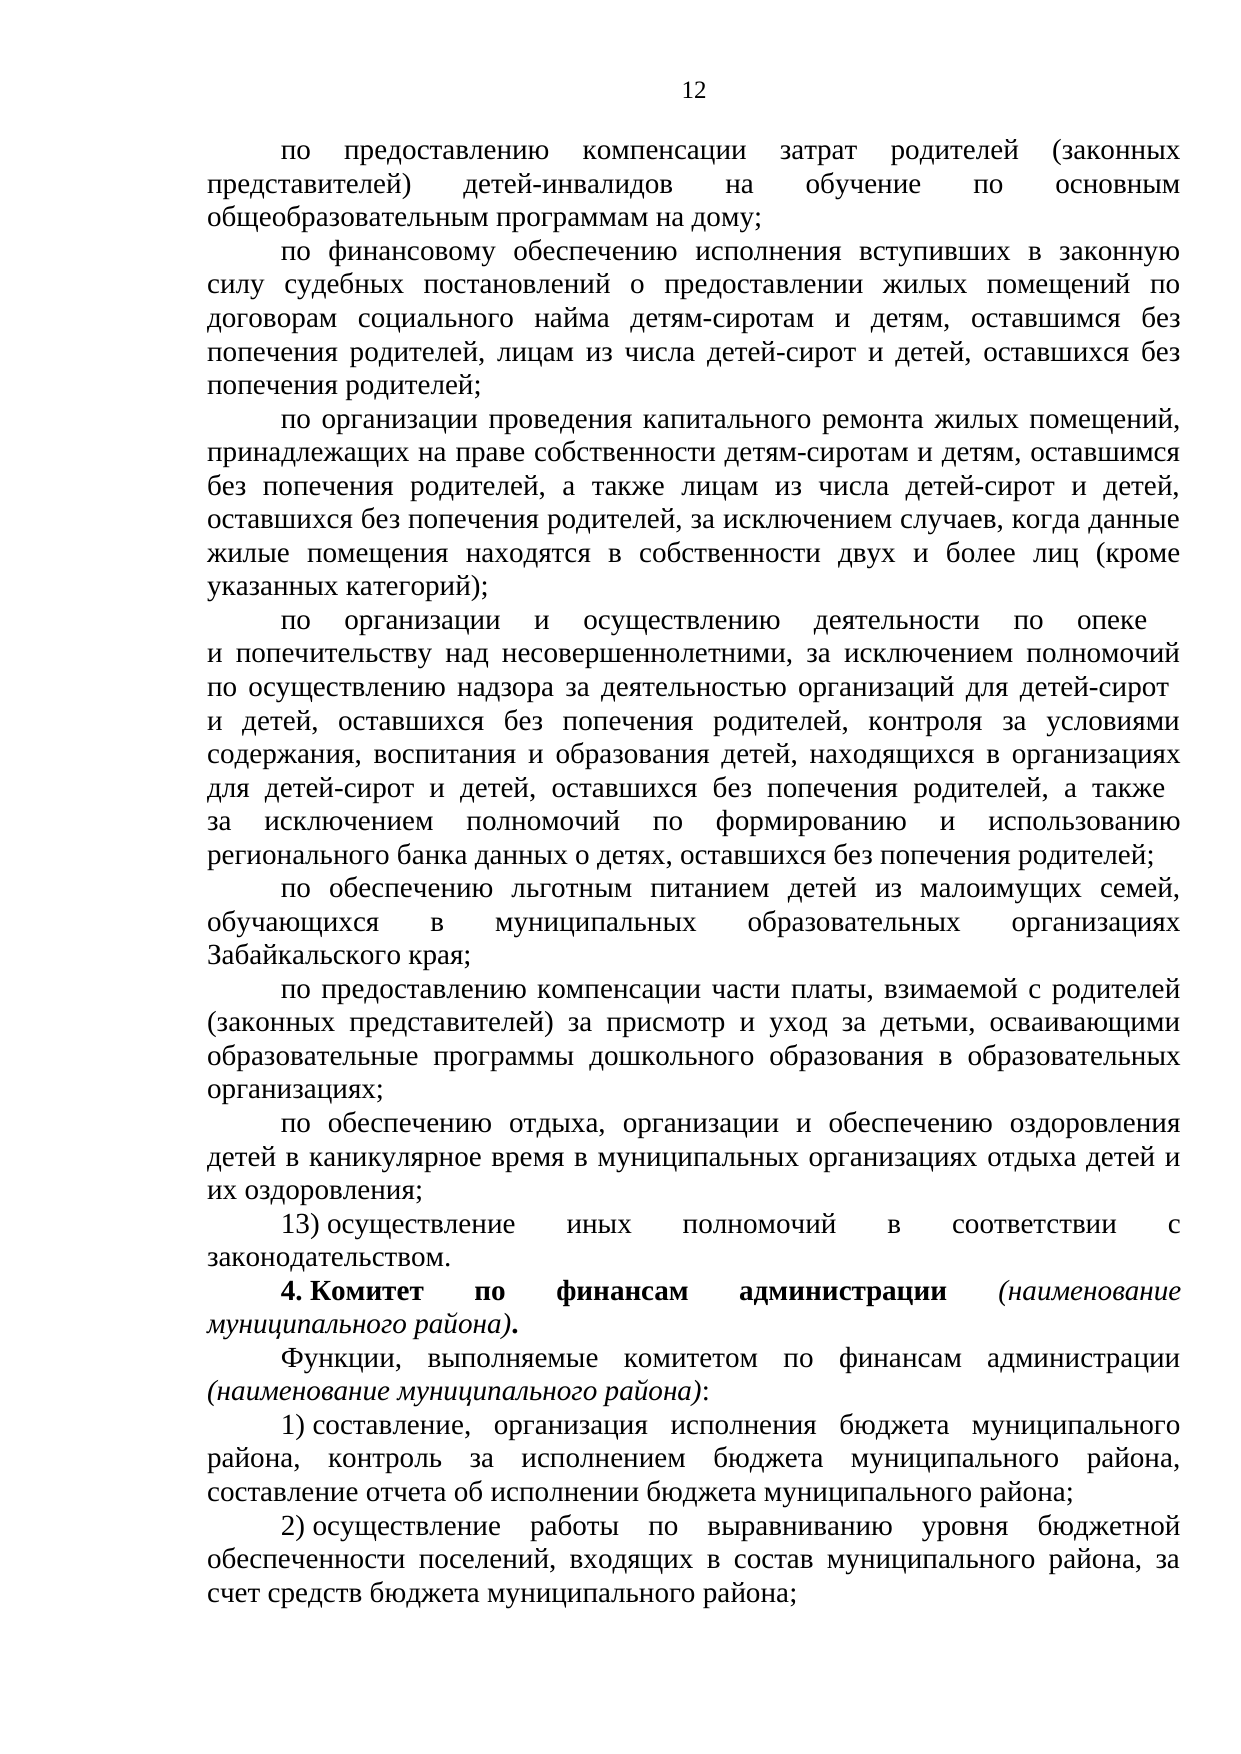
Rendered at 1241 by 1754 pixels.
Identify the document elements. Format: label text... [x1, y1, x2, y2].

text по организации проведения капитального ремонта жилых помещений, принадлежащих на праве собственности детям-сиротам и детям, оставшимся без попечения родителей, а также лицам из числа детей-сирот и детей, оставшихся без попечения родителей, за исключением случаев, когда данные жилые помещения находятся в собственности двух и более лиц (кроме указанных категорий); [207, 401, 1181, 602]
text по обеспечению отдыха, организации и обеспечению оздоровления детей в каникулярное время в муниципальных организациях отдыха детей и их оздоровления; [207, 1105, 1181, 1206]
text 4. Комитет по финансам администрации (наименование муниципального района). [207, 1273, 1181, 1340]
text по предоставлению компенсации части платы, взимаемой с родителей (законных представителей) за присмотр и уход за детьми, осваивающими образовательные программы дошкольного образования в образовательных организациях; [207, 971, 1181, 1105]
text 2) осуществление работы по выравниванию уровня бюджетной обеспеченности поселений, входящих в состав муниципального района, за счет средств бюджета муниципального района; [207, 1508, 1181, 1608]
text по предоставлению компенсации затрат родителей (законных представителей) детей-инвалидов на обучение по основным общеобразовательным программам на дому; [207, 132, 1181, 233]
text 1) составление, организация исполнения бюджета муниципального района, контроль за исполнением бюджета муниципального района, составление отчета об исполнении бюджета муниципального района; [207, 1407, 1181, 1508]
text по обеспечению льготным питанием детей из малоимущих семей, обучающихся в муниципальных образовательных организациях Забайкальского края; [207, 870, 1181, 971]
text по финансовому обеспечению исполнения вступивших в законную силу судебных постановлений о предоставлении жилых помещений по договорам социального найма детям-сиротам и детям, оставшимся без попечения родителей, лицам из числа детей-сирот и детей, оставшихся без попечения родителей; [207, 233, 1181, 401]
text по организации и осуществлению деятельности по опеке и попечительству над несовершеннолетними, за исключением полномочий по осуществлению надзора за деятельностью организаций для детей-сирот и детей, оставшихся без попечения родителей, контроля за условиями содержания, воспитания и образования детей, находящихся в организациях для детей-сирот и детей, оставшихся без попечения родителей, а также за исключением полномочий по формированию и использованию регионального банка данных о детях, оставшихся без попечения родителей; [207, 602, 1181, 870]
text Функции, выполняемые комитетом по финансам администрации (наименование муниципального района): [207, 1340, 1181, 1407]
text 13) осуществление иных полномочий в соответствии с законодательством. [207, 1206, 1181, 1273]
